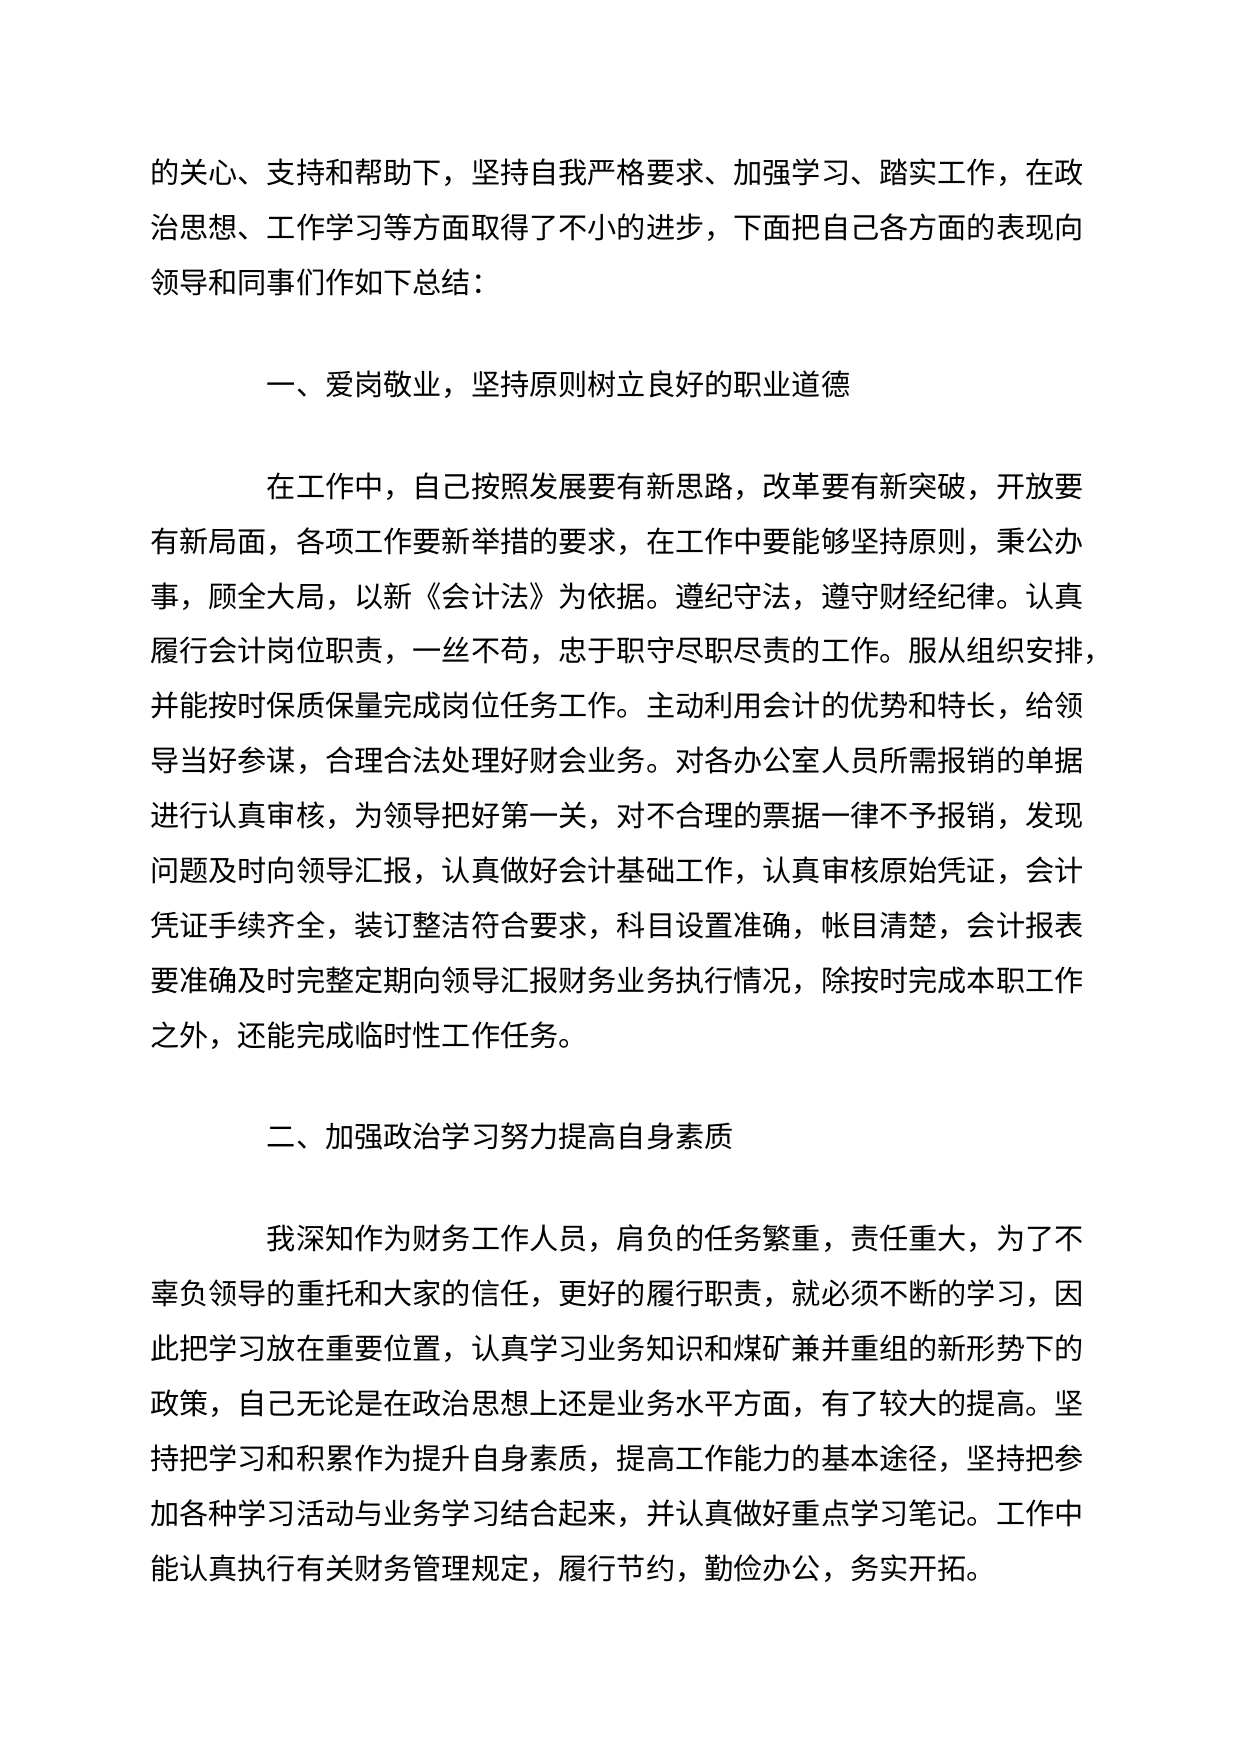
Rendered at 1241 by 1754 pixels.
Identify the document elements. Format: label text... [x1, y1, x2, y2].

text 二、加强政治学习努力提高自身素质 [150, 1114, 1090, 1156]
text 一、爱岗敬业，坚持原则树立良好的职业道德 [150, 362, 1090, 404]
text 在工作中，自己按照发展要有新思路，改革要有新突破，开放要有新局面，各项工作要新举措的要求，在工作中要能够坚持原则，秉公办事，顾全大局，以新《会计法》为依据。遵纪守法，遵守财经纪律。认真履行会计岗位职责，一丝不苟，忠于职守尽职尽责的工作。服从组织安排，并能按时保质保量完成岗位任务工作。主动利用会计的优势和特长，给领导当好参谋，合理合法处理好财会业务。对各办公室人员所需报销的单据进行认真审核，为领导把好第一关，对不合理的票据一律不予报销，发现问题及时向领导汇报，认真做好会计基础工作，认真审核原始凭证，会计凭证手续齐全，装订整洁符合要求，科目设置准确，帐目清楚，会计报表要准确及时完整定期向领导汇报财务业务执行情况，除按时完成本职工作之外，还能完成临时性工作任务。 [150, 463, 1090, 1054]
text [150, 150, 1090, 302]
text 我深知作为财务工作人员，肩负的任务繁重，责任重大，为了不辜负领导的重托和大家的信任，更好的履行职责，就必须不断的学习，因此把学习放在重要位置，认真学习业务知识和煤矿兼并重组的新形势下的政策，自己无论是在政治思想上还是业务水平方面，有了较大的提高。坚持把学习和积累作为提升自身素质，提高工作能力的基本途径，坚持把参加各种学习活动与业务学习结合起来，并认真做好重点学习笔记。工作中能认真执行有关财务管理规定，履行节约，勤俭办公，务实开拓。 [150, 1216, 1090, 1587]
